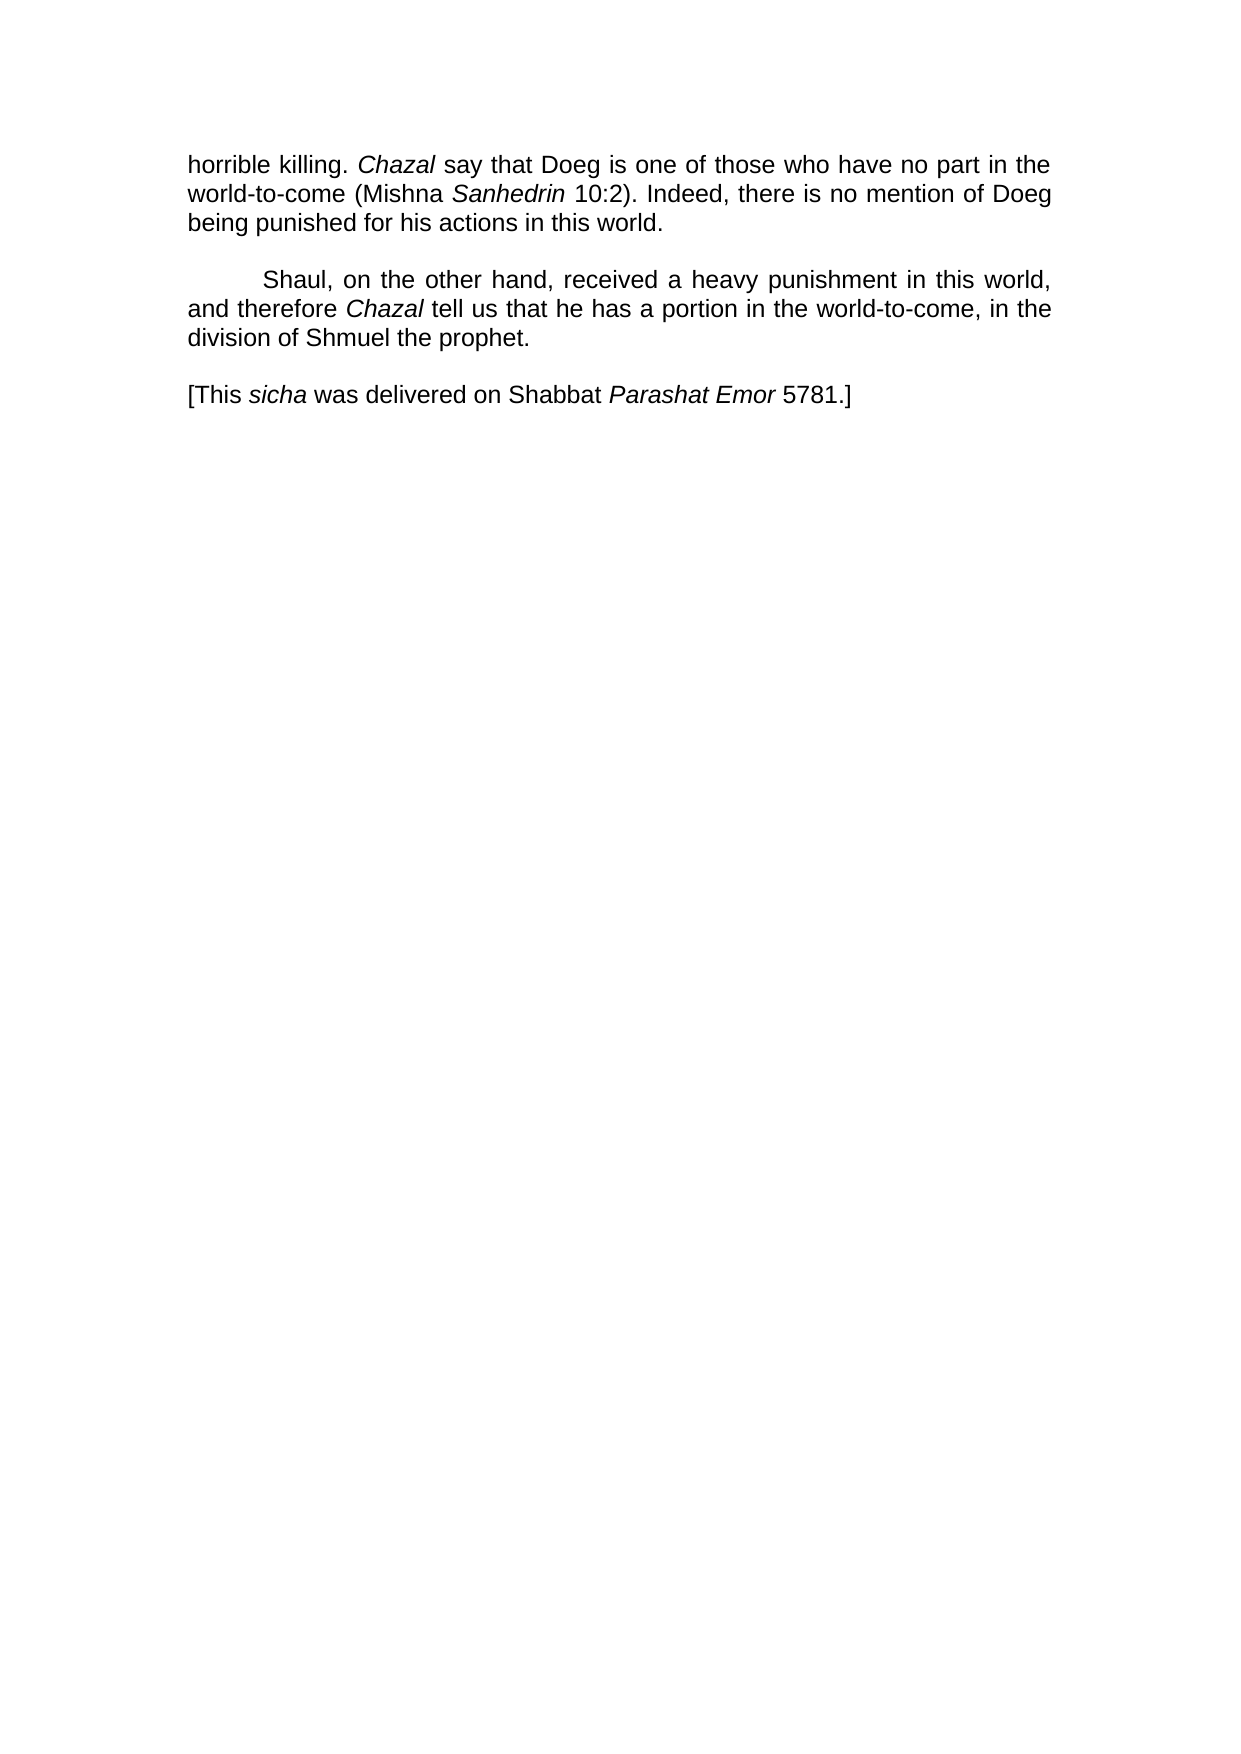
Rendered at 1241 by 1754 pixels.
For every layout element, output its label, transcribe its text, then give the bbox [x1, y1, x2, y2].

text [187, 150, 1053, 236]
text Shaul, on the other hand, received a heavy punishment in this world, and therefore Chazal tell us that he has a portion in the world-to-come, in the division of Shmuel the prophet. [187, 265, 1053, 351]
text [This sicha was delivered on Shabbat Parashat Emor 5781.] [187, 380, 1053, 409]
